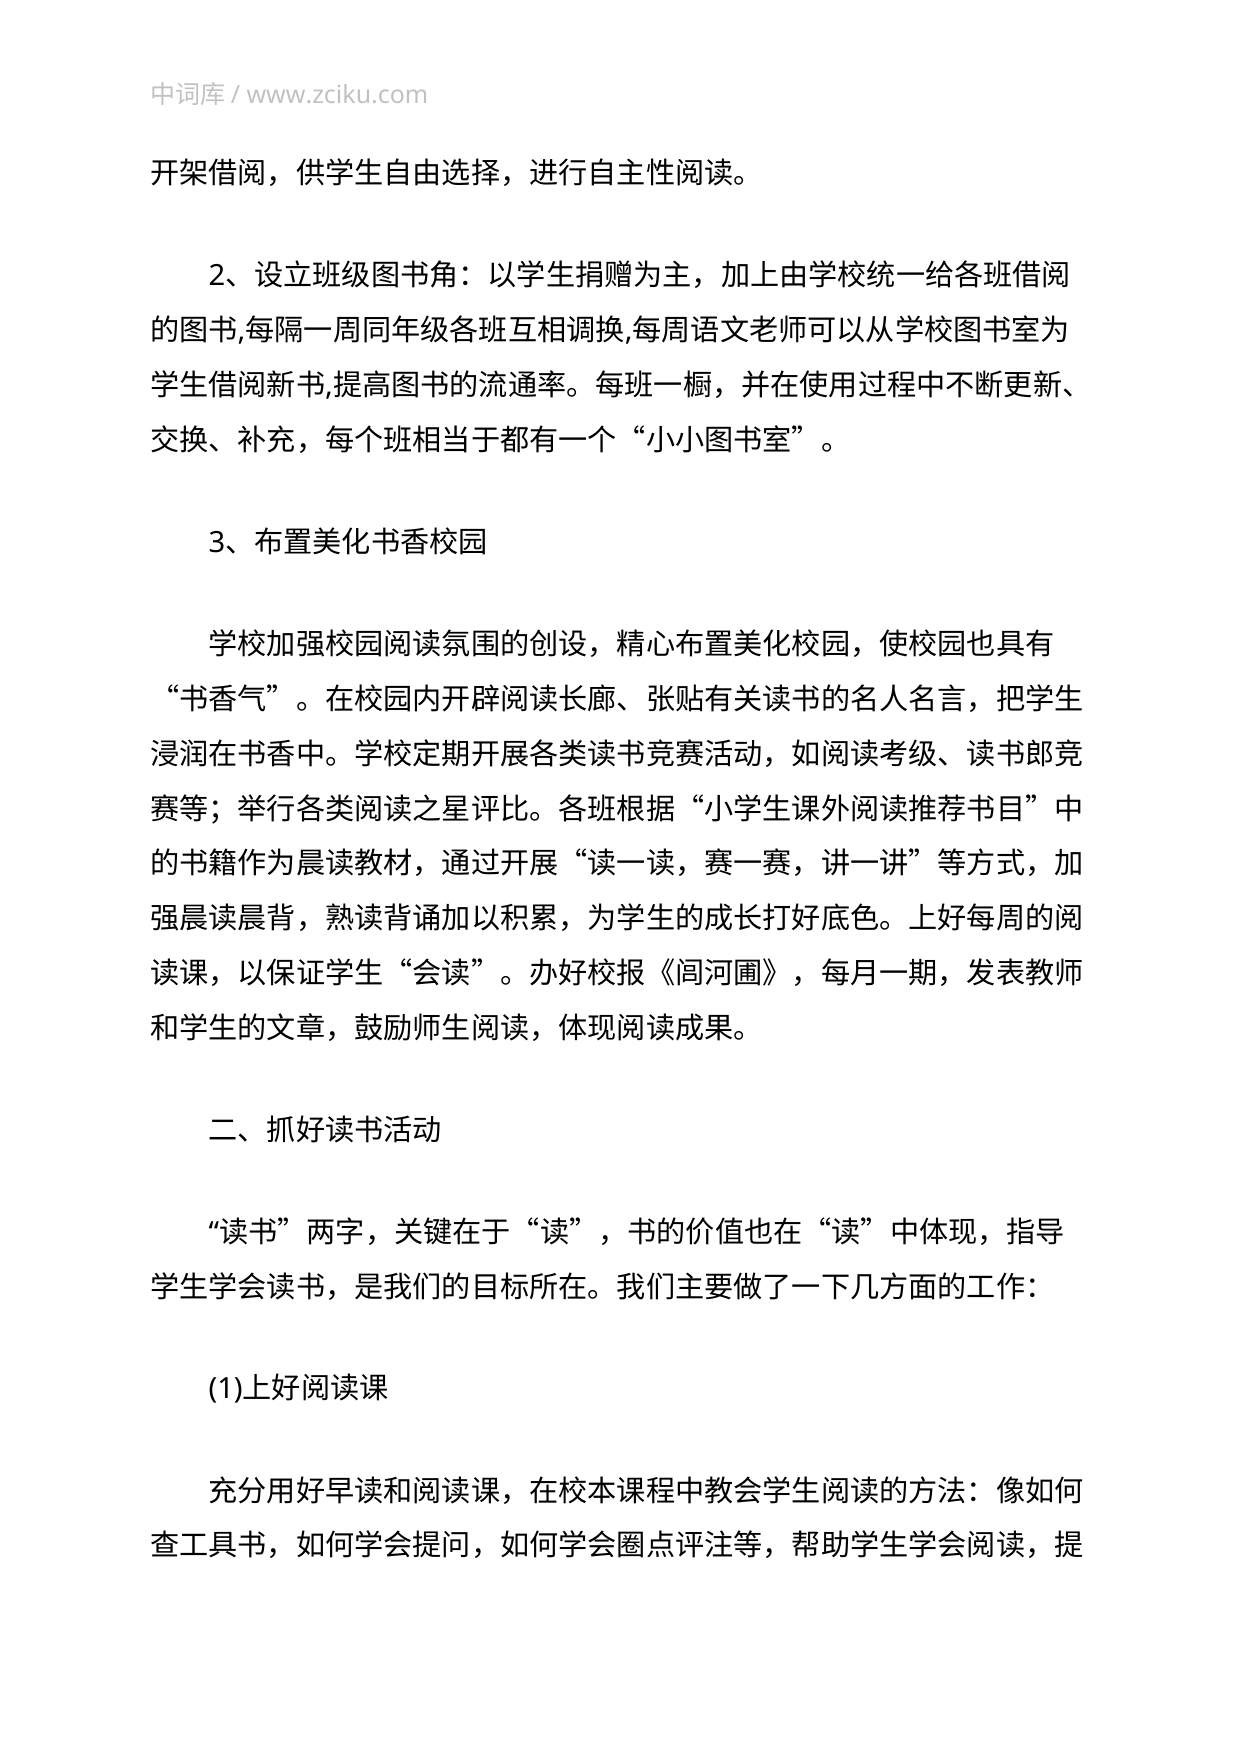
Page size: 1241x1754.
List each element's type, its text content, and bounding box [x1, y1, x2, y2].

text 2、设立班级图书角：以学生捐赠为主，加上由学校统一给各班借阅的图书,每隔一周同年级各班互相调换,每周语文老师可以从学校图书室为学生借阅新书,提高图书的流通率。每班一橱，并在使用过程中不断更新、交换、补充，每个班相当于都有一个“小小图书室”。 [150, 252, 1090, 459]
text “读书”两字，关键在于“读”，书的价值也在“读”中体现，指导学生学会读书，是我们的目标所在。我们主要做了一下几方面的工作： [150, 1208, 1090, 1306]
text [150, 150, 1090, 192]
text (1)上好阅读课 [150, 1365, 1090, 1407]
text 学校加强校园阅读氛围的创设，精心布置美化校园，使校园也具有“书香气”。在校园内开辟阅读长廊、张贴有关读书的名人名言，把学生浸润在书香中。学校定期开展各类读书竞赛活动，如阅读考级、读书郎竞赛等；举行各类阅读之星评比。各班根据“小学生课外阅读推荐书目”中的书籍作为晨读教材，通过开展“读一读，赛一赛，讲一讲”等方式，加强晨读晨背，熟读背诵加以积累，为学生的成长打好底色。上好每周的阅读课，以保证学生“会读”。办好校报《闾河圃》，每月一期，发表教师和学生的文章，鼓励师生阅读，体现阅读成果。 [150, 621, 1090, 1047]
text 3、布置美化书香校园 [150, 518, 1090, 561]
text 二、抓好读书活动 [150, 1107, 1090, 1149]
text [150, 1467, 1090, 1564]
